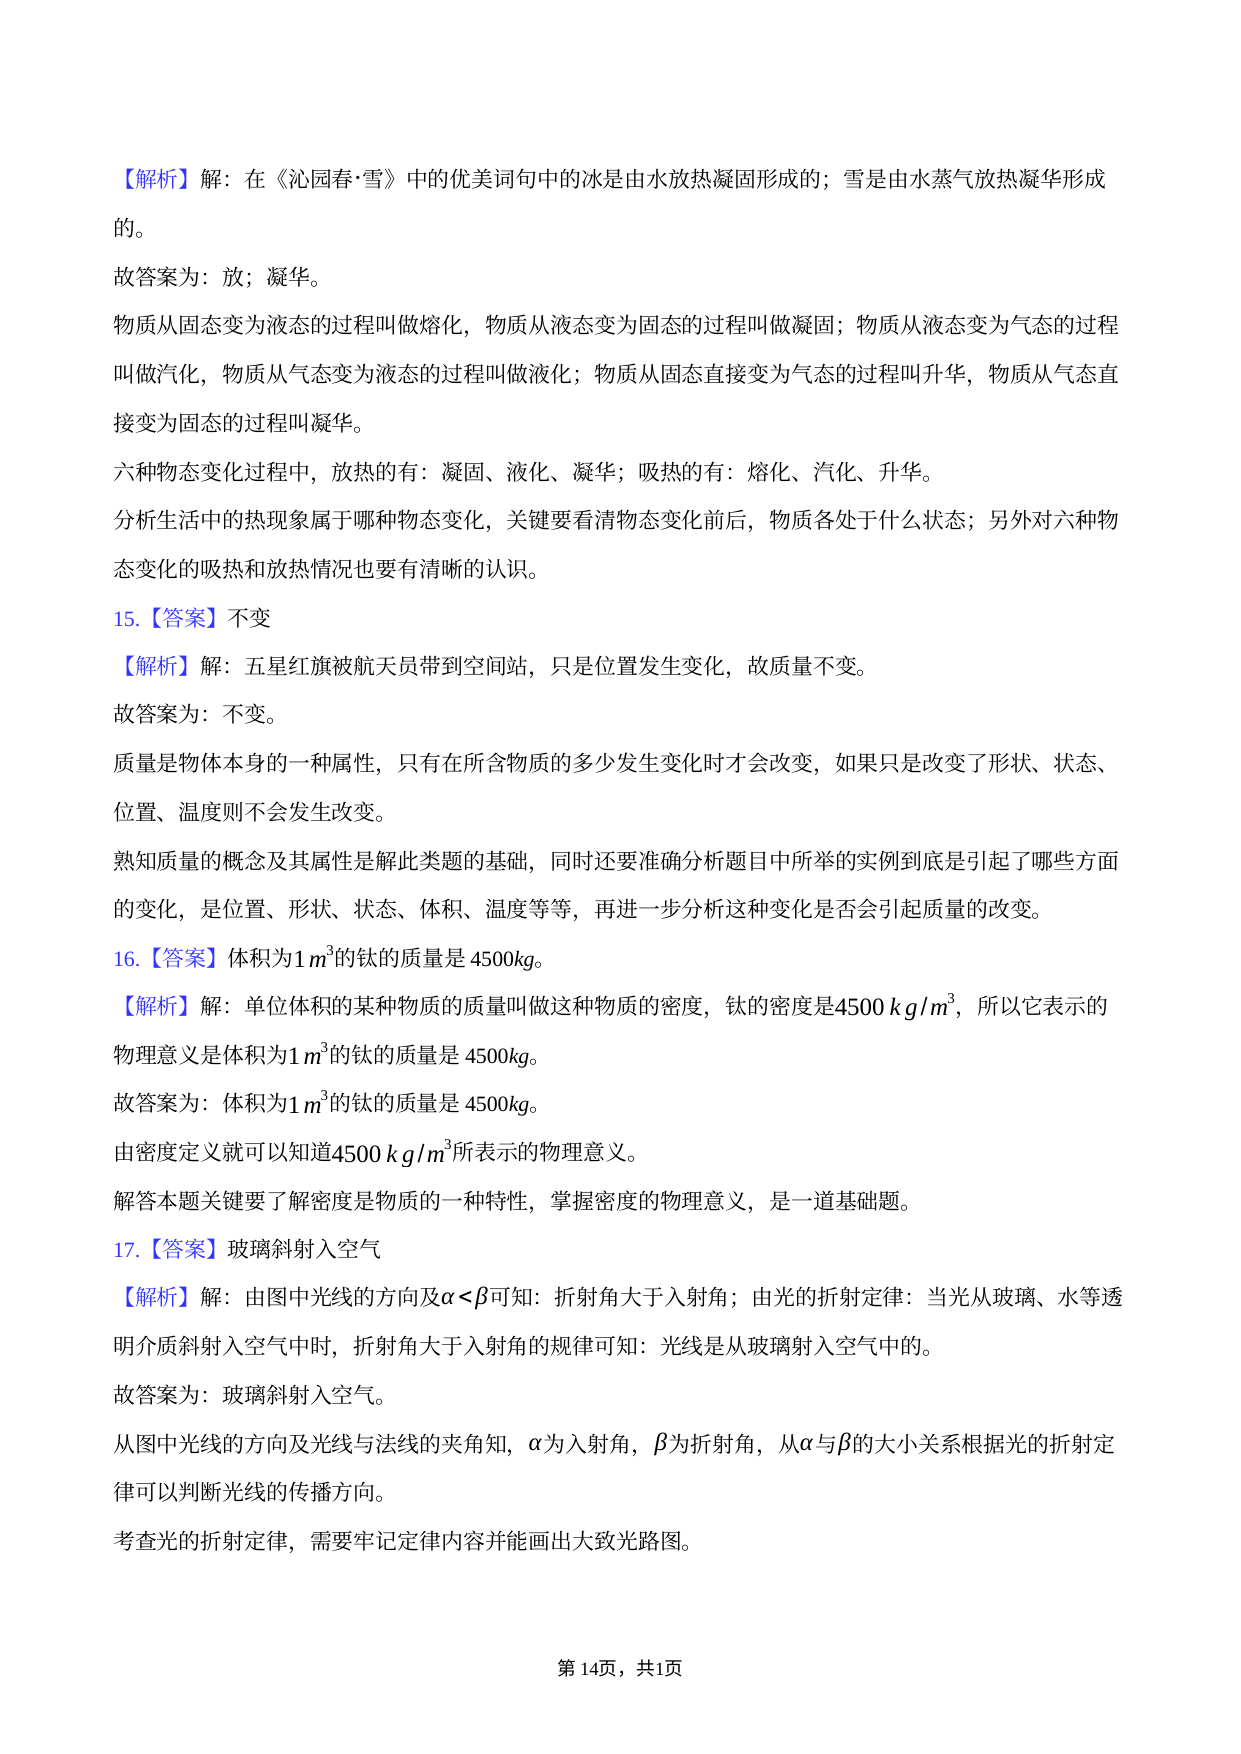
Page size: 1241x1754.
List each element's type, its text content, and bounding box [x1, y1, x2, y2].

list 15.【答案】不变 [113, 600, 1127, 633]
list 【解析】解：由图中光线的方向及可知：折射角大于入射角；由光的折射定律：当光从玻璃、水等透明介质斜射入空气中时，折射角大于入射角的规律可知：光线是从玻璃射入空气中的。 故答案为：玻璃斜射入空气。 从图中光线的方向及光线与法线的夹角知，为入射角，为折射角，从与的大小关系根据光的折射定律可以判断光线的传播方向。 考查光的折射定律，需要牢记定律内容并能画出大致光路图。 [113, 1280, 1127, 1556]
list 17.【答案】玻璃斜射入空气 [113, 1232, 1127, 1264]
list 16.【答案】体积为的钛的质量是4500kg。 [113, 940, 1127, 973]
list 【解析】解：单位体积的某种物质的质量叫做这种物质的密度，钛的密度是，所以它表示的物理意义是体积为的钛的质量是4500kg。 故答案为：体积为的钛的质量是4500kg。 由密度定义就可以知道所表示的物理意义。 解答本题关键要了解密度是物质的一种特性，掌握密度的物理意义，是一道基础题。 [113, 989, 1127, 1216]
list 【解析】解：在《沁园春雪》中的优美词句中的冰是由水放热凝固形成的；雪是由水蒸气放热凝华形成的。 故答案为：放；凝华。 物质从固态变为液态的过程叫做熔化，物质从液态变为固态的过程叫做凝固；物质从液态变为气态的过程叫做汽化，物质从气态变为液态的过程叫做液化；物质从固态直接变为气态的过程叫升华，物质从气态直接变为固态的过程叫凝华。 六种物态变化过程中，放热的有：凝固、液化、凝华；吸热的有：熔化、汽化、升华。 分析生活中的热现象属于哪种物态变化，关键要看清物态变化前后，物质各处于什么状态；另外对六种物态变化的吸热和放热情况也要有清晰的认识。 [113, 162, 1127, 584]
list 【解析】解：五星红旗被航天员带到空间站，只是位置发生变化，故质量不变。 故答案为：不变。 质量是物体本身的一种属性，只有在所含物质的多少发生变化时才会改变，如果只是改变了形状、状态、位置、温度则不会发生改变。 熟知质量的概念及其属性是解此类题的基础，同时还要准确分析题目中所举的实例到底是引起了哪些方面的变化，是位置、形状、状态、体积、温度等等，再进一步分析这种变化是否会引起质量的改变。 [113, 648, 1127, 925]
